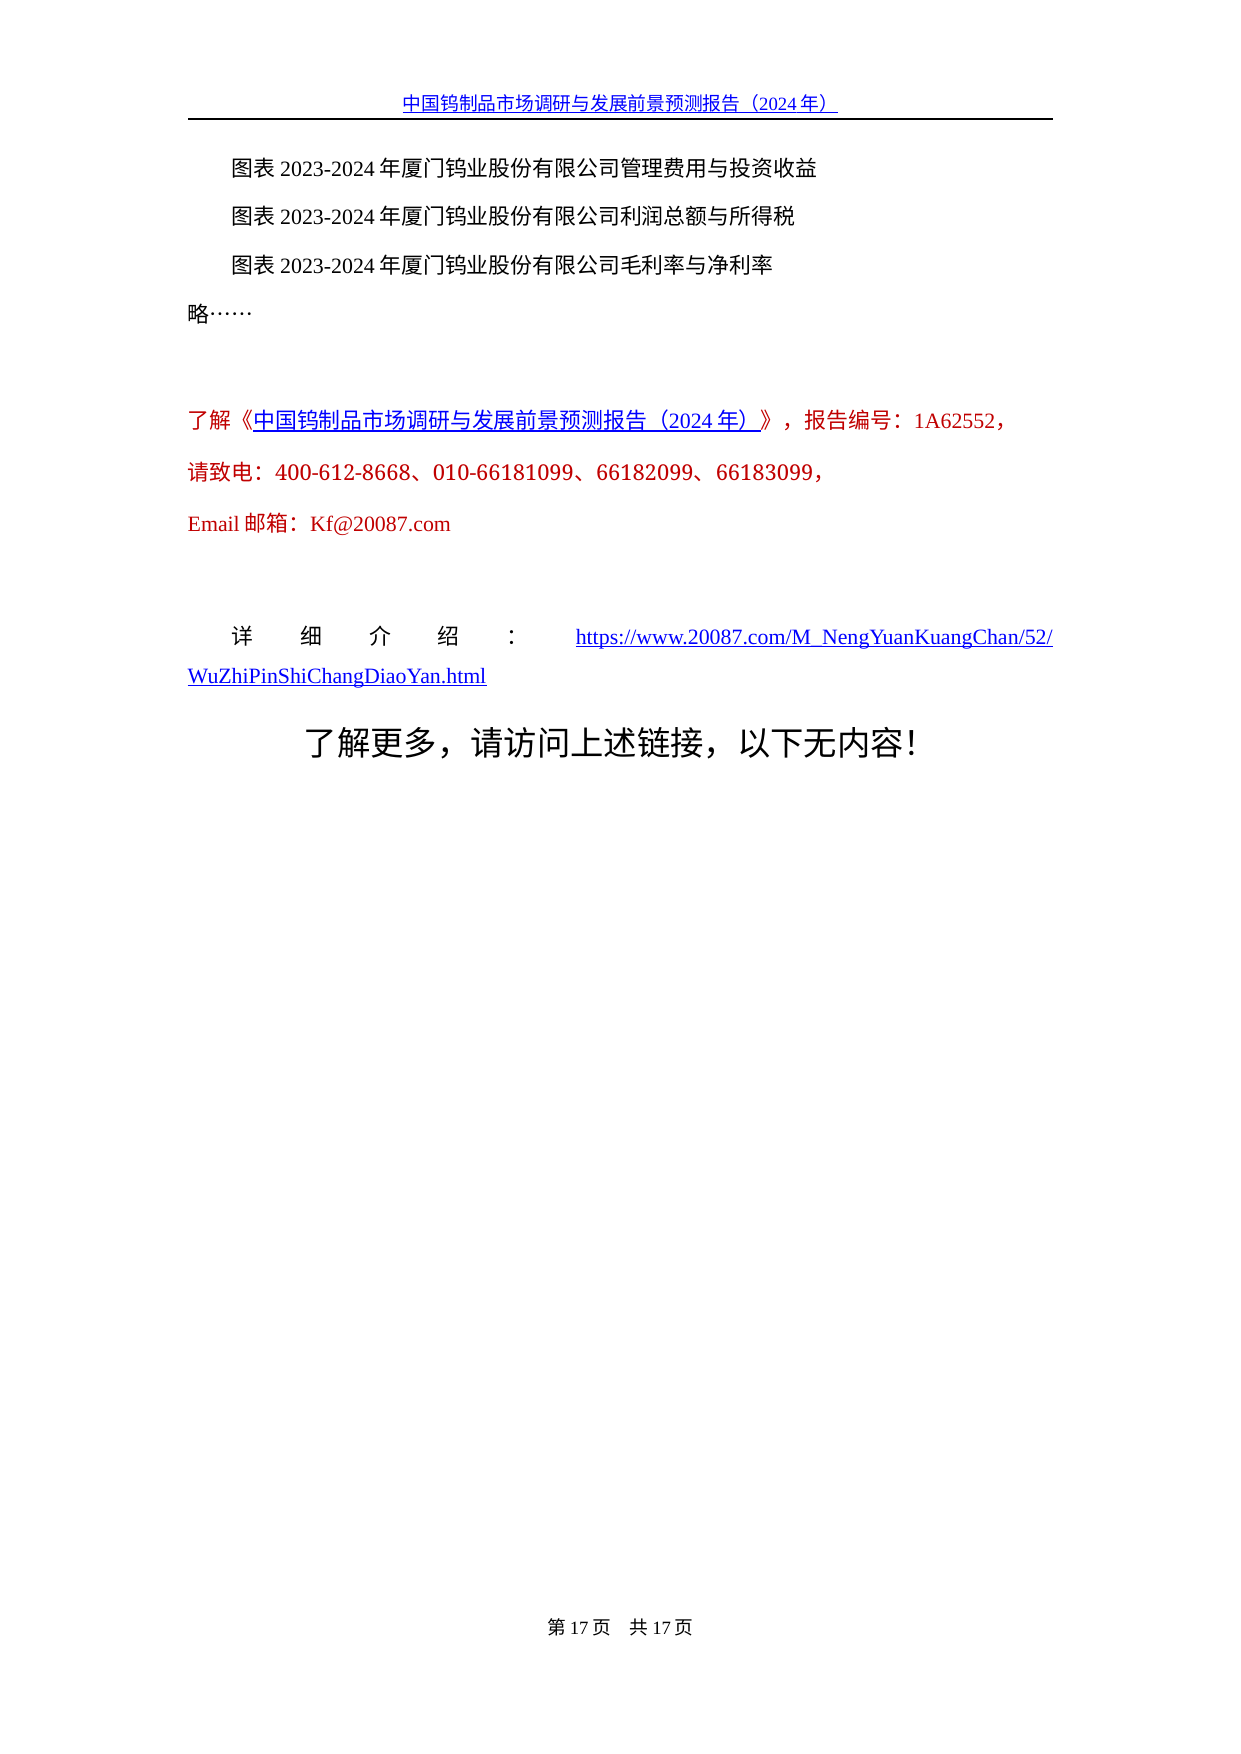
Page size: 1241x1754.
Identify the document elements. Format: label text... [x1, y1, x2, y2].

text Email邮箱：Kf@20087.com [187, 506, 1053, 538]
title 了解更多，请访问上述链接，以下无内容！ [187, 708, 1053, 773]
text 请致电：400-612-8668、010-66181099、66182099、66183099， [187, 454, 1053, 487]
text 了解《中国钨制品市场调研与发展前景预测报告（2024年）》，报告编号：1A62552， [187, 403, 1053, 435]
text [187, 150, 1053, 329]
text 详细介绍：https://www.20087.com/M_NengYuanKuangChan/52/WuZhiPinShiChangDiaoYan.html [187, 619, 1053, 692]
